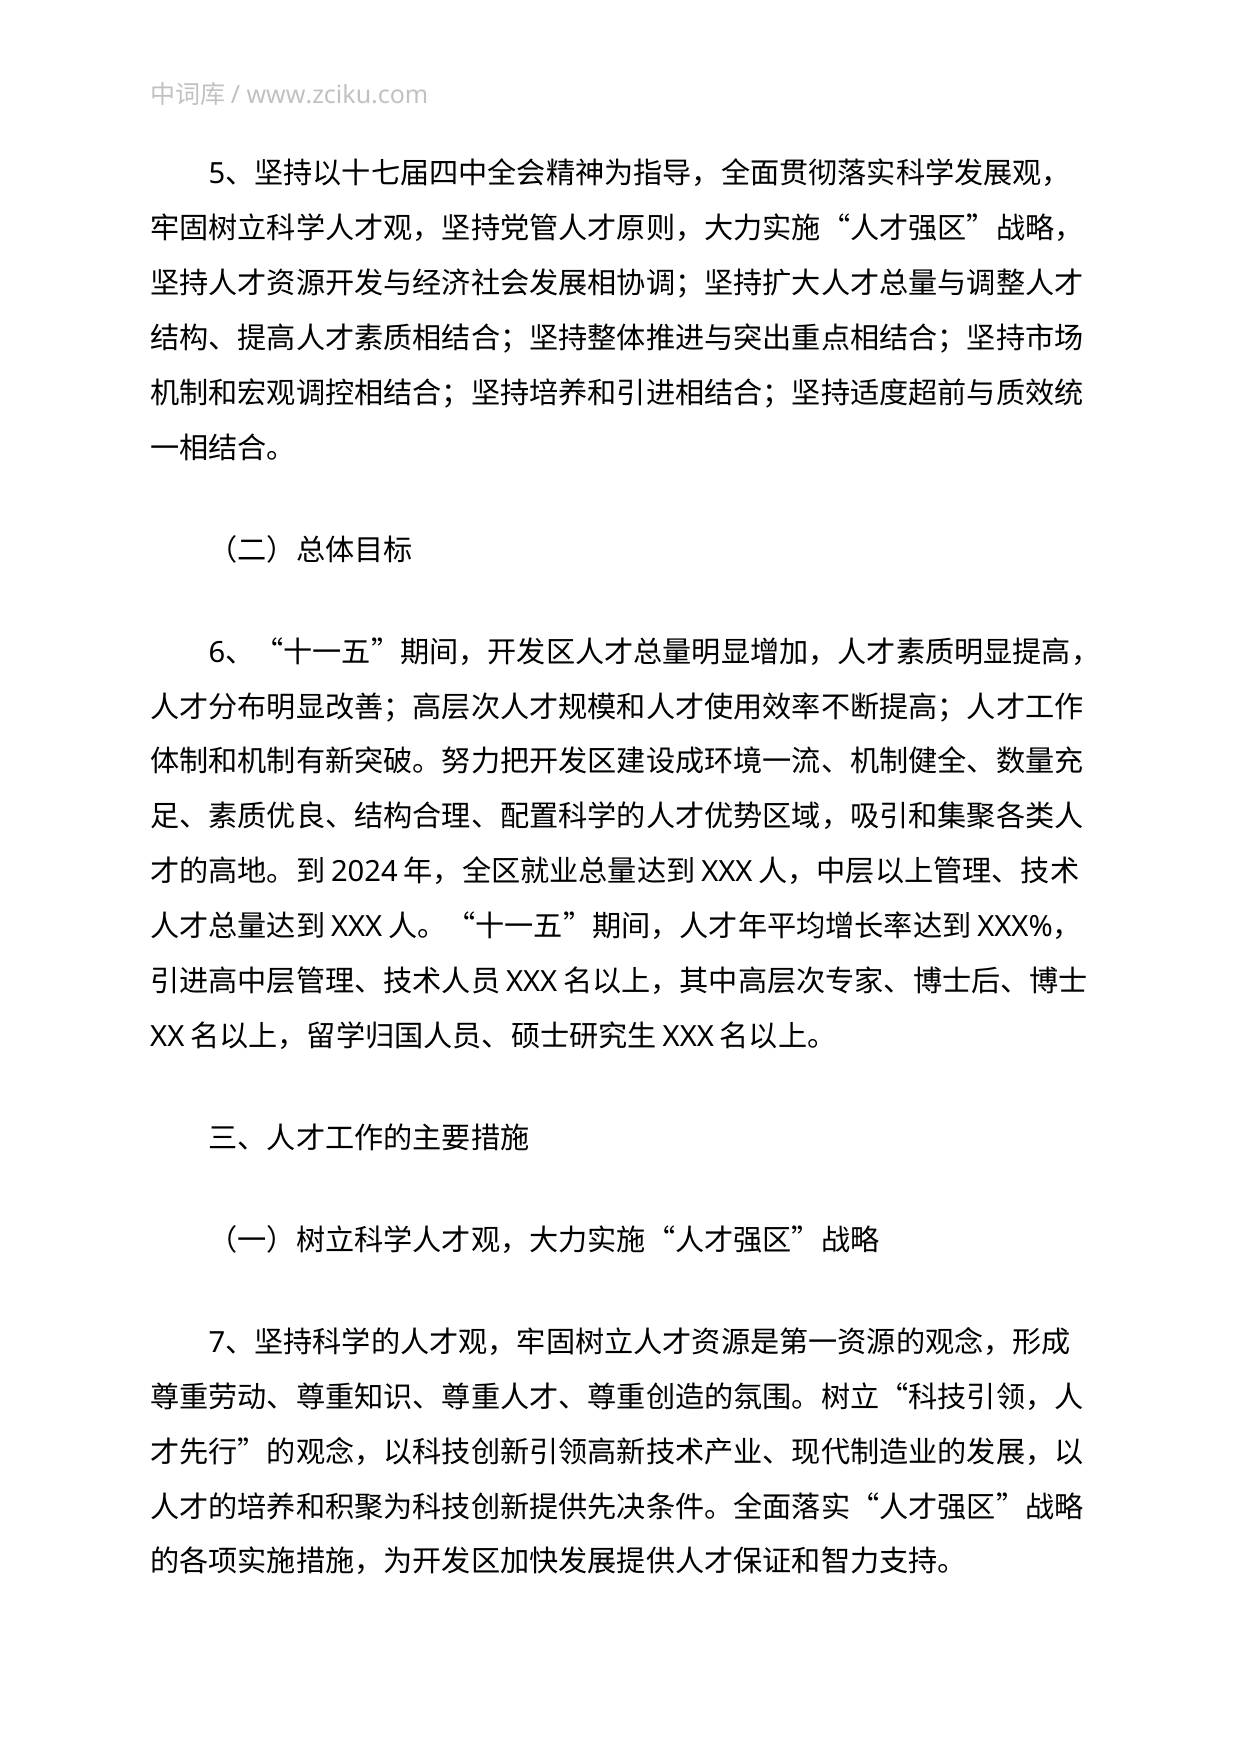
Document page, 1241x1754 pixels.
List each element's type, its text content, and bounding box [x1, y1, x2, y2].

text （一）树立科学人才观，大力实施“人才强区”战略 [150, 1217, 1090, 1259]
text 三、人才工作的主要措施 [150, 1115, 1090, 1157]
text （二）总体目标 [150, 526, 1090, 569]
text 7、坚持科学的人才观，牢固树立人才资源是第一资源的观念，形成尊重劳动、尊重知识、尊重人才、尊重创造的氛围。树立“科技引领，人才先行”的观念，以科技创新引领高新技术产业、现代制造业的发展，以人才的培养和积聚为科技创新提供先决条件。全面落实“人才强区”战略的各项实施措施，为开发区加快发展提供人才保证和智力支持。 [150, 1318, 1090, 1580]
text 6、“十一五”期间，开发区人才总量明显增加，人才素质明显提高，人才分布明显改善；高层次人才规模和人才使用效率不断提高；人才工作体制和机制有新突破。努力把开发区建设成环境一流、机制健全、数量充足、素质优良、结构合理、配置科学的人才优势区域，吸引和集聚各类人才的高地。到2024年，全区就业总量达到XXX人，中层以上管理、技术人才总量达到XXX人。“十一五”期间，人才年平均增长率达到XXX%，引进高中层管理、技术人员XXX名以上，其中高层次专家、博士后、博士XX名以上，留学归国人员、硕士研究生XXX名以上。 [150, 628, 1090, 1055]
text 5、坚持以十七届四中全会精神为指导，全面贯彻落实科学发展观，牢固树立科学人才观，坚持党管人才原则，大力实施“人才强区”战略，坚持人才资源开发与经济社会发展相协调；坚持扩大人才总量与调整人才结构、提高人才素质相结合；坚持整体推进与突出重点相结合；坚持市场机制和宏观调控相结合；坚持培养和引进相结合；坚持适度超前与质效统一相结合。 [150, 150, 1090, 467]
